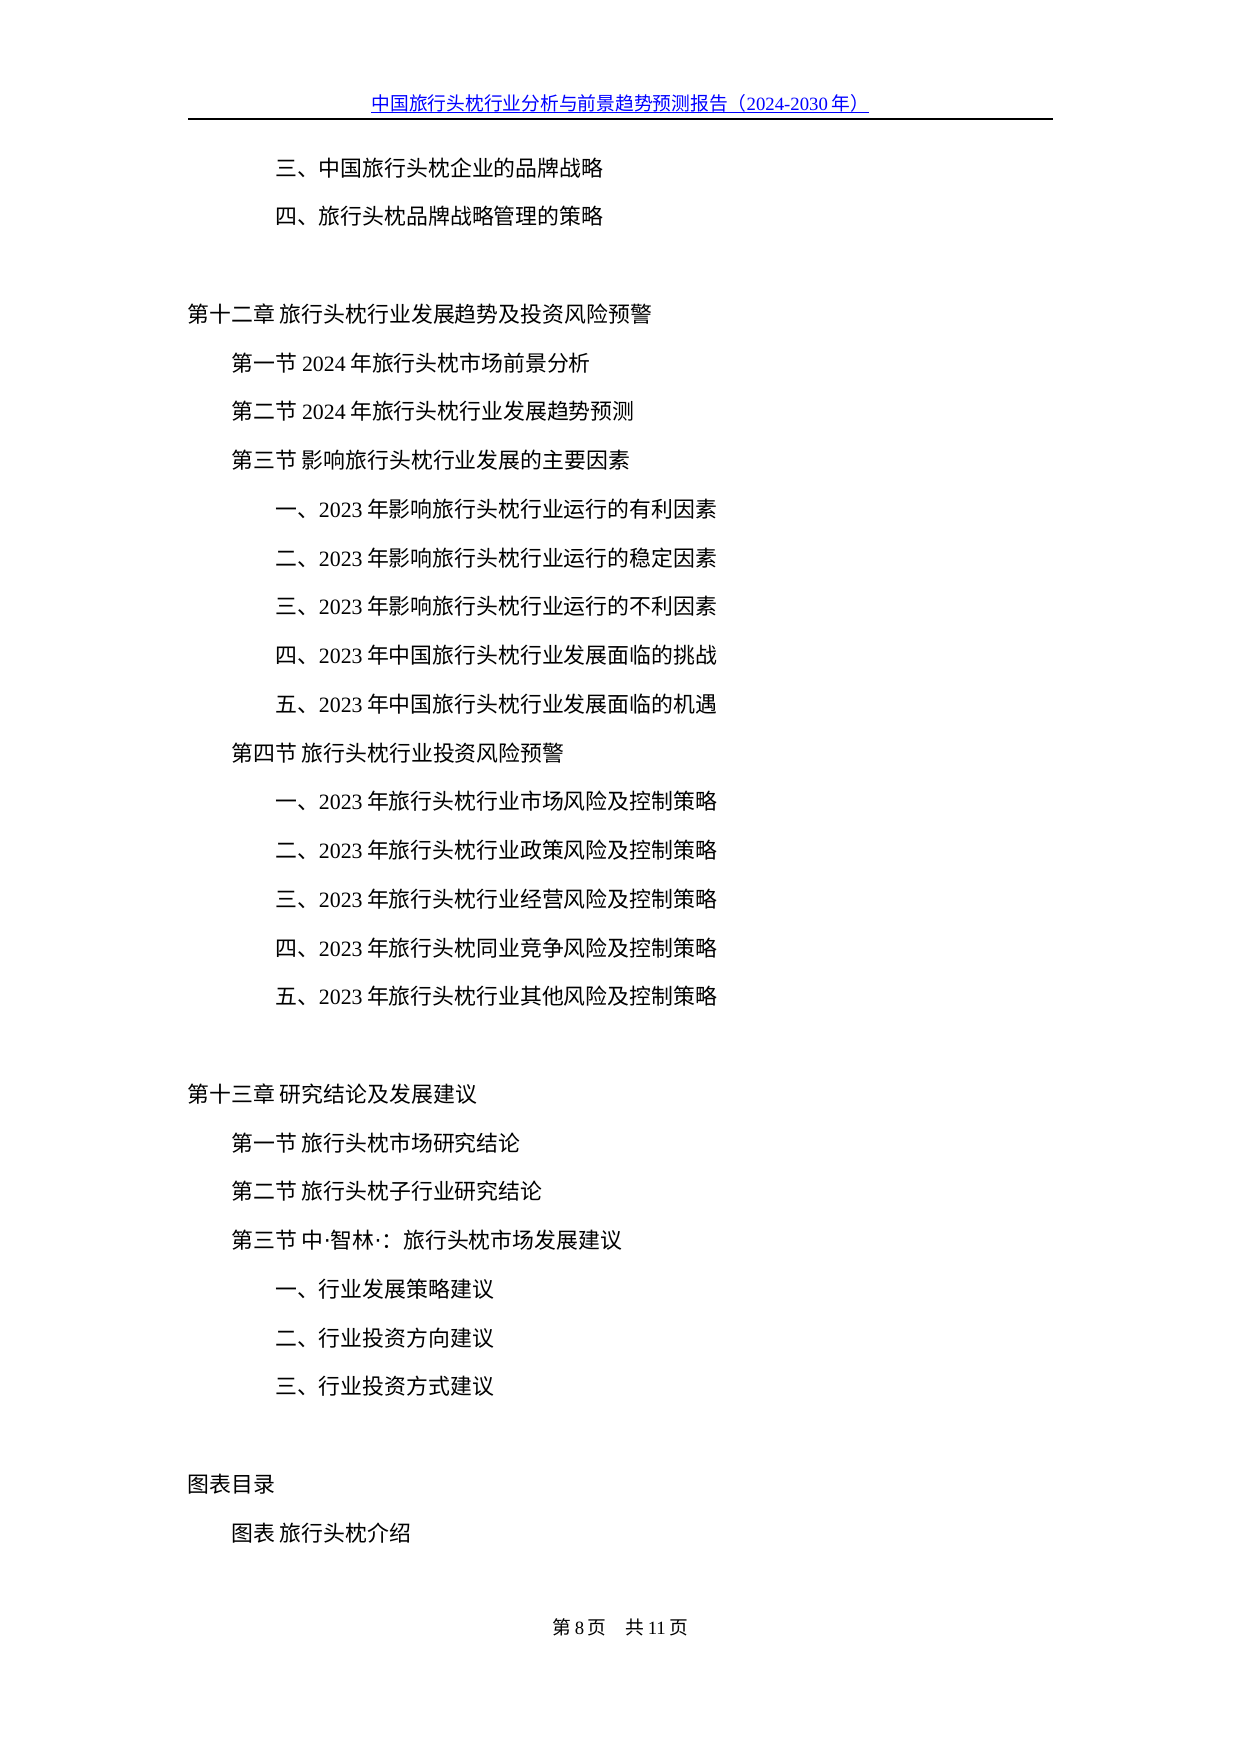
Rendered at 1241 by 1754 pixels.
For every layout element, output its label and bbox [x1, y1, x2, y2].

text [187, 150, 1053, 1548]
